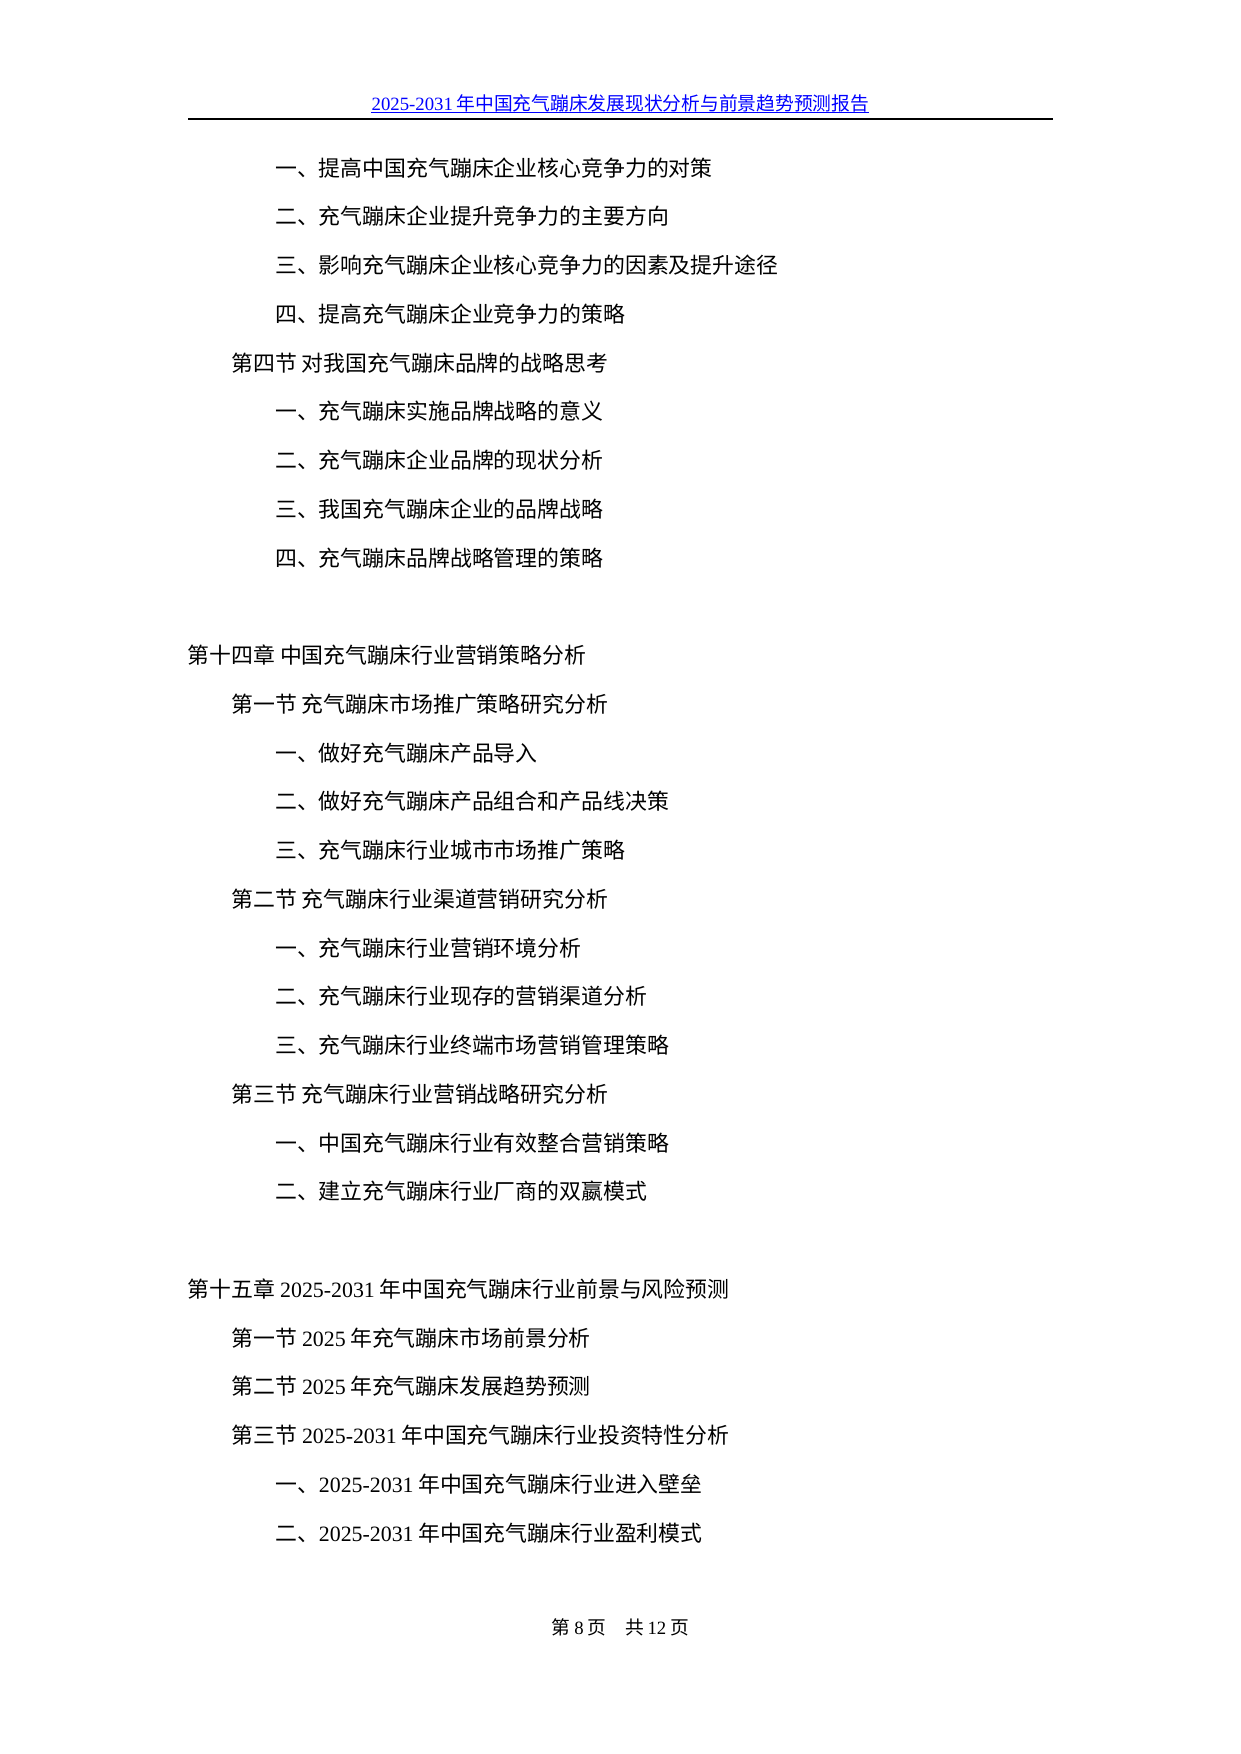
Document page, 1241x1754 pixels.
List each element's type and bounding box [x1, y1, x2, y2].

text [187, 150, 1053, 1548]
